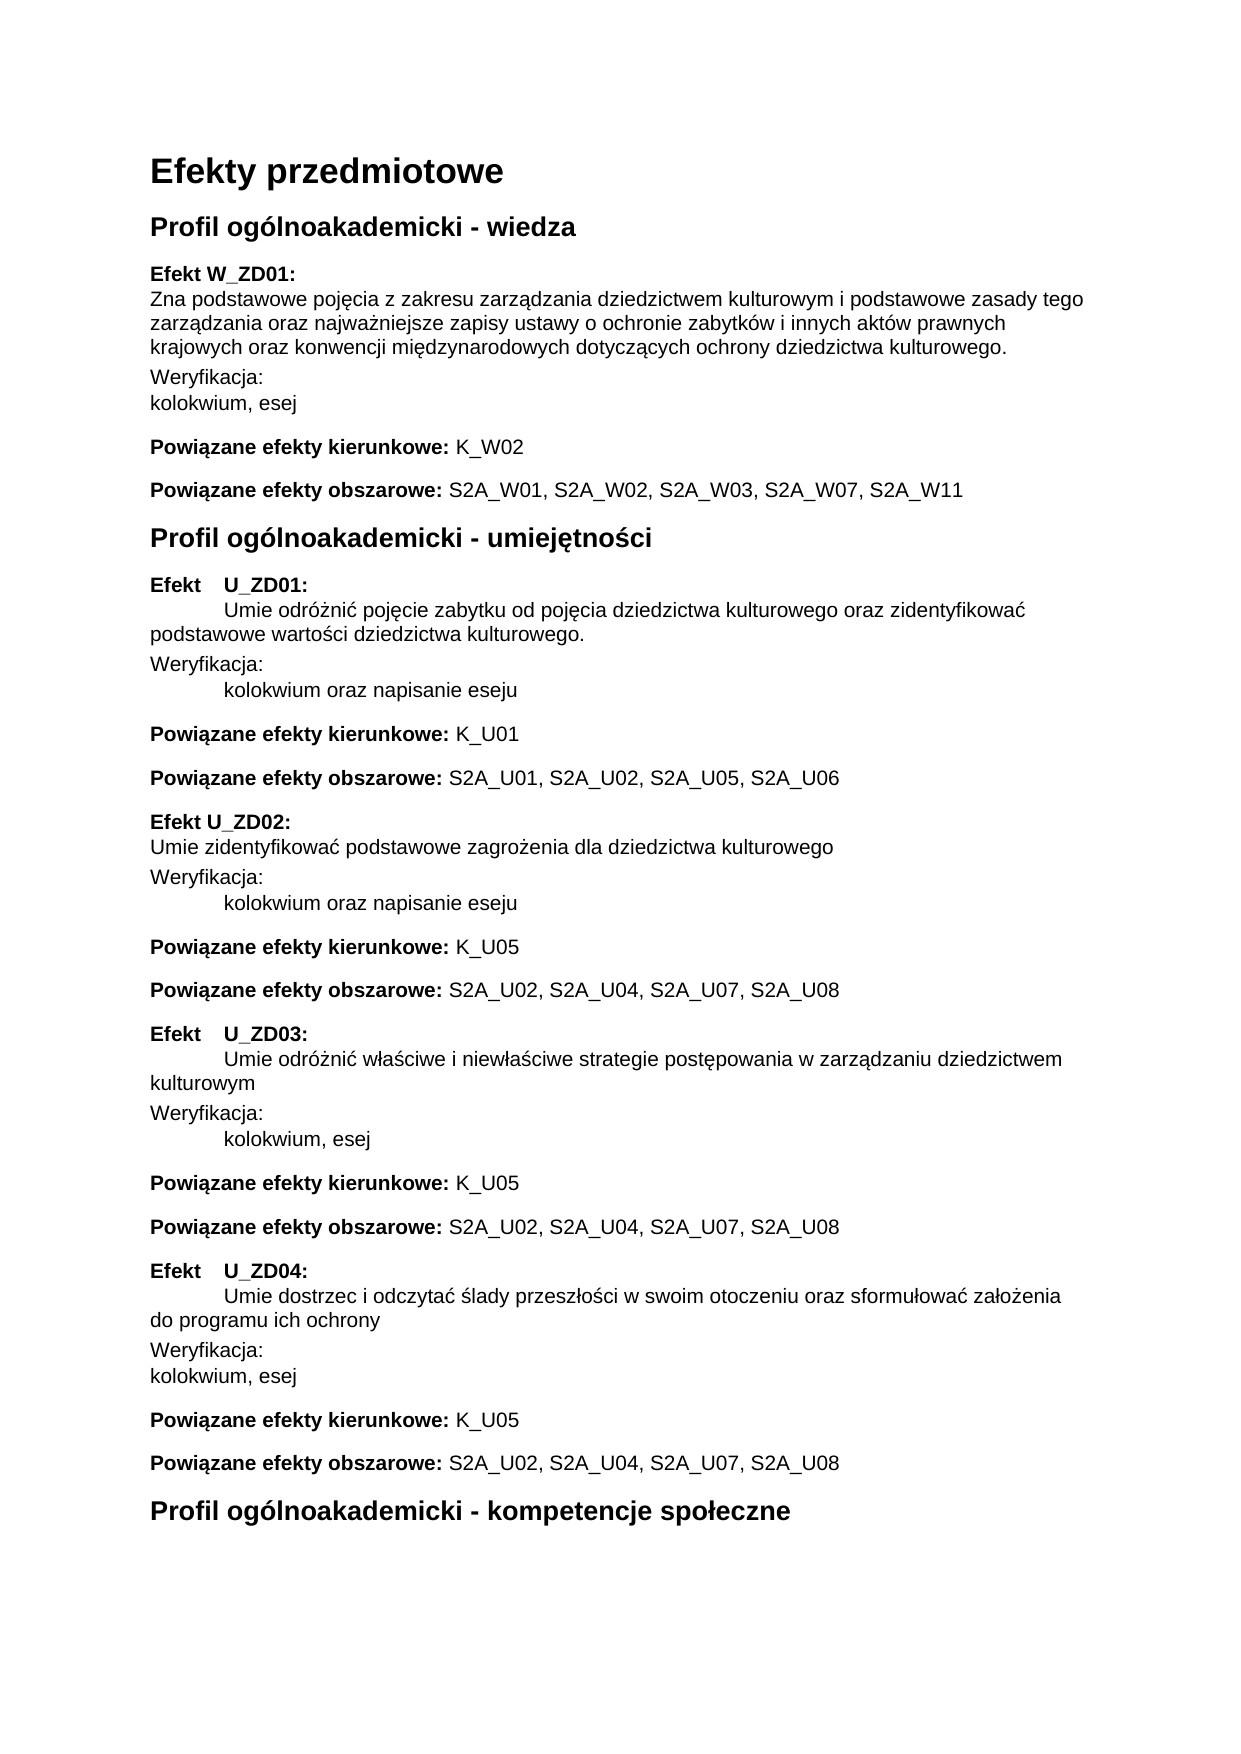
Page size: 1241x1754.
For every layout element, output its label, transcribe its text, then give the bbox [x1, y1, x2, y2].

text Powiązane efekty obszarowe: S2A_U01, S2A_U02, S2A_U05, S2A_U06 [150, 766, 1090, 790]
subtitle Profil ogólnoakademicki - wiedza [150, 211, 1090, 242]
text Umie zidentyfikować podstawowe zagrożenia dla dziedzictwa kulturowego [150, 834, 1090, 858]
text Powiązane efekty obszarowe: S2A_U02, S2A_U04, S2A_U07, S2A_U08 [150, 1215, 1090, 1239]
text Powiązane efekty obszarowe: S2A_W01, S2A_W02, S2A_W03, S2A_W07, S2A_W11 [150, 478, 1090, 502]
text Powiązane efekty kierunkowe: K_U05 [150, 1171, 1090, 1195]
text Weryfikacja: [150, 1338, 1090, 1362]
text Powiązane efekty kierunkowe: K_W02 [150, 434, 1090, 458]
text Weryfikacja: [150, 865, 1090, 889]
text kolokwium oraz napisanie eseju [150, 678, 1090, 702]
text Umie odróżnić pojęcie zabytku od pojęcia dziedzictwa kulturowego oraz zidentyfikować podstawowe wartości dziedzictwa kulturowego. [150, 598, 1090, 646]
text kolokwium, esej [150, 1127, 1090, 1151]
text Efekt U_ZD03: [150, 1022, 1090, 1046]
text Powiązane efekty obszarowe: S2A_U02, S2A_U04, S2A_U07, S2A_U08 [150, 1451, 1090, 1475]
subtitle Efekty przedmiotowe [150, 150, 1090, 191]
text Efekt U_ZD01: [150, 573, 1090, 597]
text Umie odróżnić właściwe i niewłaściwe strategie postępowania w zarządzaniu dziedzictwem kulturowym [150, 1047, 1090, 1095]
text kolokwium, esej [150, 391, 1090, 415]
text Powiązane efekty obszarowe: S2A_U02, S2A_U04, S2A_U07, S2A_U08 [150, 978, 1090, 1002]
text kolokwium, esej [150, 1364, 1090, 1388]
subtitle Profil ogólnoakademicki - umiejętności [150, 522, 1090, 553]
text Efekt W_ZD01: [150, 262, 1090, 286]
text Weryfikacja: [150, 365, 1090, 389]
text Umie dostrzec i odczytać ślady przeszłości w swoim otoczeniu oraz sformułować założenia do programu ich ochrony [150, 1283, 1090, 1331]
text Weryfikacja: [150, 652, 1090, 676]
subtitle Profil ogólnoakademicki - kompetencje społeczne [150, 1495, 1090, 1526]
text Powiązane efekty kierunkowe: K_U05 [150, 934, 1090, 958]
text kolokwium oraz napisanie eseju [150, 891, 1090, 915]
text Efekt U_ZD02: [150, 809, 1090, 833]
text Efekt U_ZD04: [150, 1258, 1090, 1282]
text Powiązane efekty kierunkowe: K_U01 [150, 722, 1090, 746]
text Powiązane efekty kierunkowe: K_U05 [150, 1407, 1090, 1431]
text Zna podstawowe pojęcia z zakresu zarządzania dziedzictwem kulturowym i podstawowe zasady tego zarządzania oraz najważniejsze zapisy ustawy o ochronie zabytków i innych aktów prawnych krajowych oraz konwencji międzynarodowych dotyczących ochrony dziedzictwa kulturowego. [150, 287, 1090, 358]
text Weryfikacja: [150, 1101, 1090, 1125]
